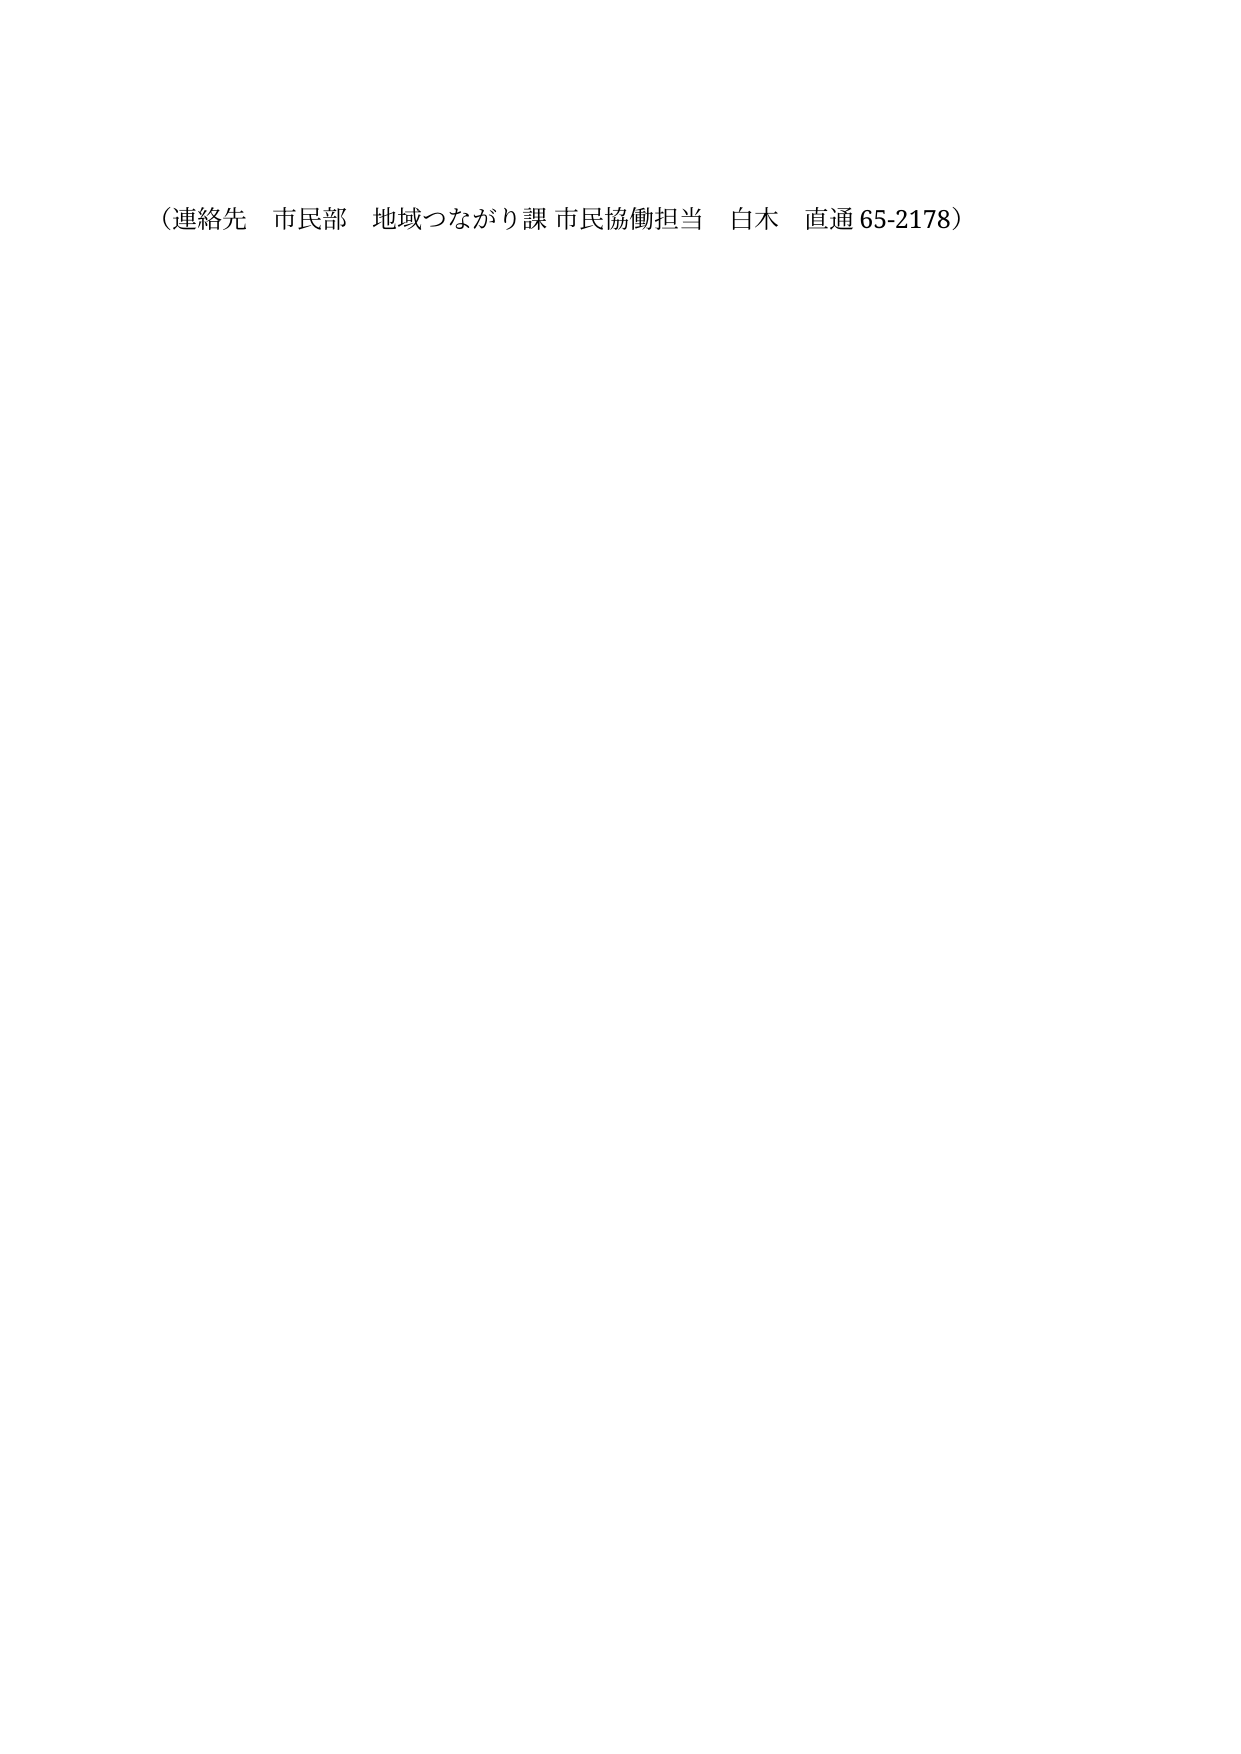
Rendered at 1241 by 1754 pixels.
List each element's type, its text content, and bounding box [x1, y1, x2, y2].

text （連絡先 市民部 地域つながり課 市民協働担当 白木 直通65-2178） [148, 198, 1092, 236]
